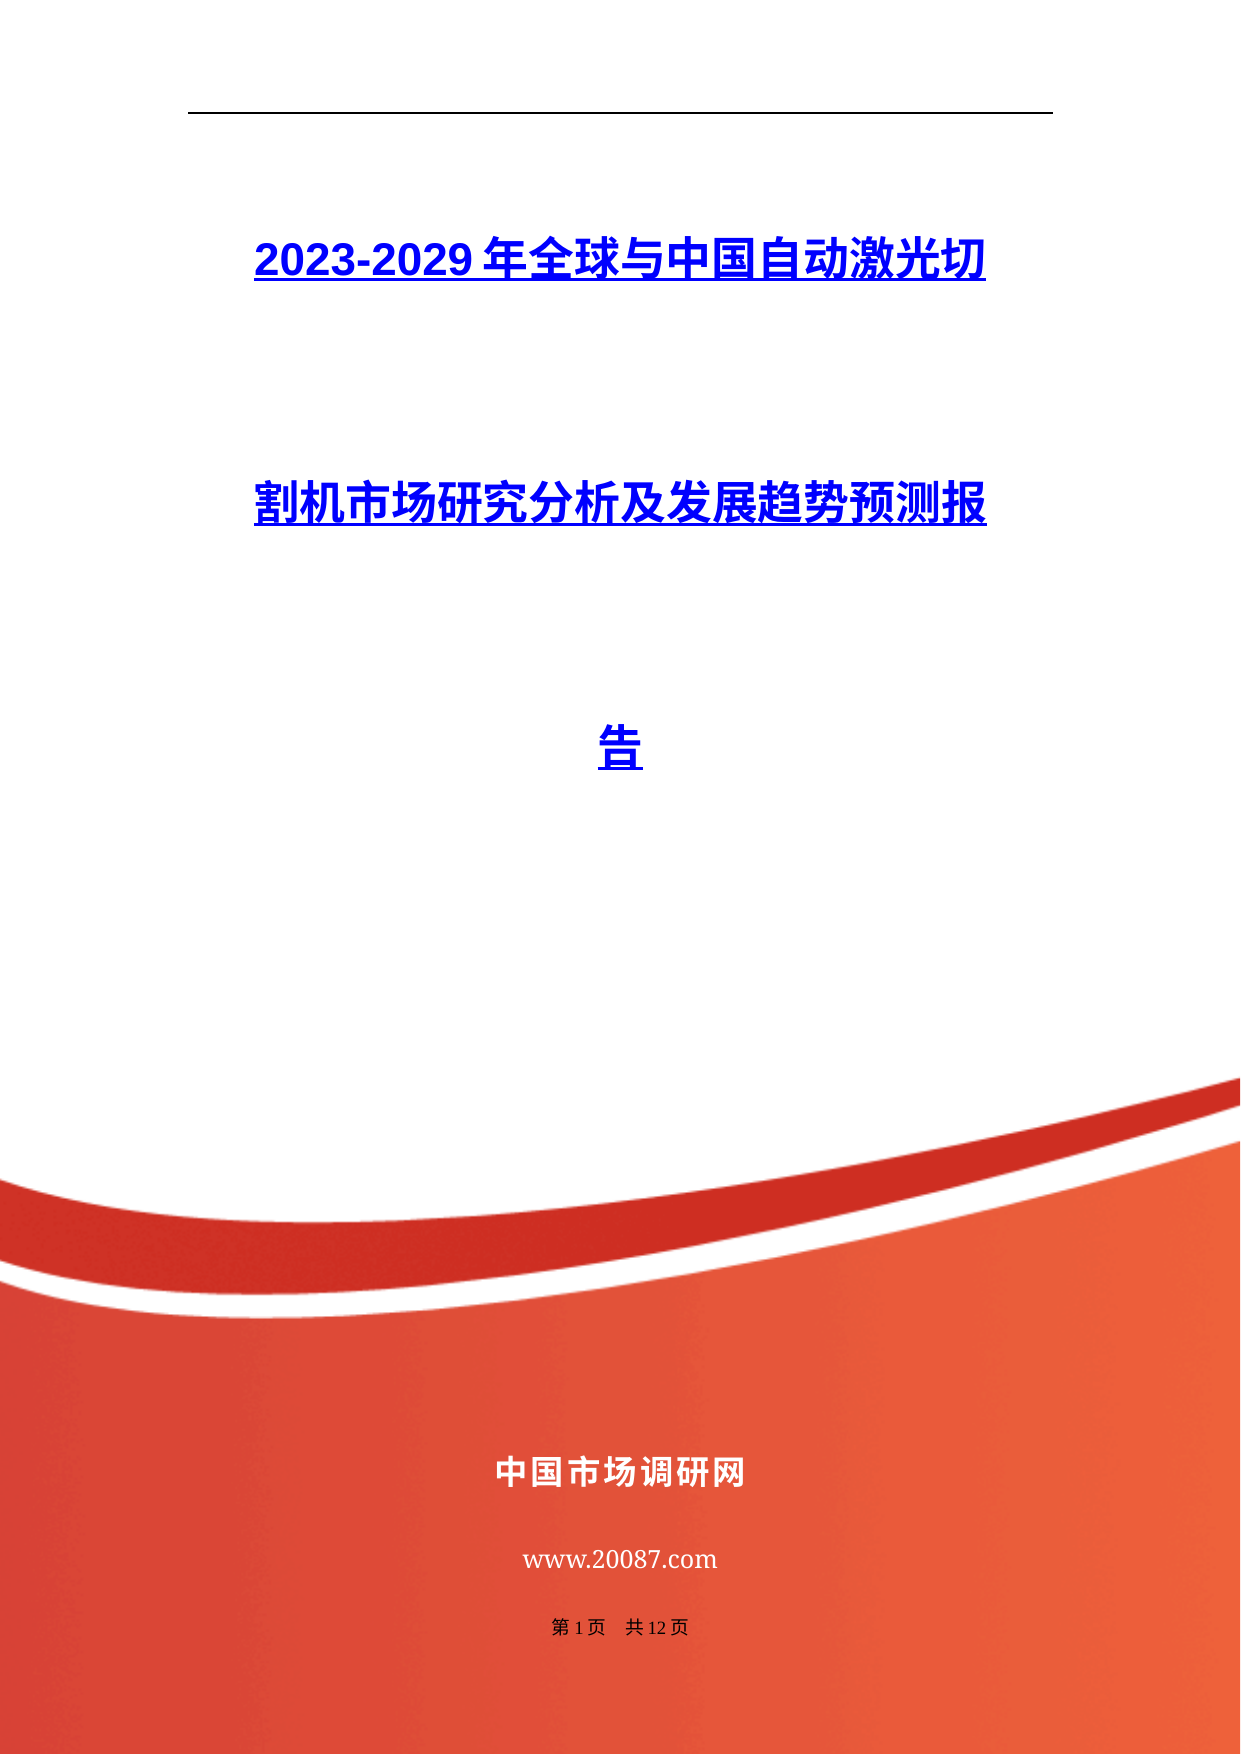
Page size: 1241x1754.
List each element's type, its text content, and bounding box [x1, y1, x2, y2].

table_header 2023-2029年全球与中国自动激光切割机市场研究分析及发展趋势预测报告 [188, 207, 1053, 871]
text www.20087.com [187, 1526, 1053, 1591]
picture [0, 1006, 1241, 1754]
subtitle 中国市场调研网 [187, 1437, 1053, 1502]
